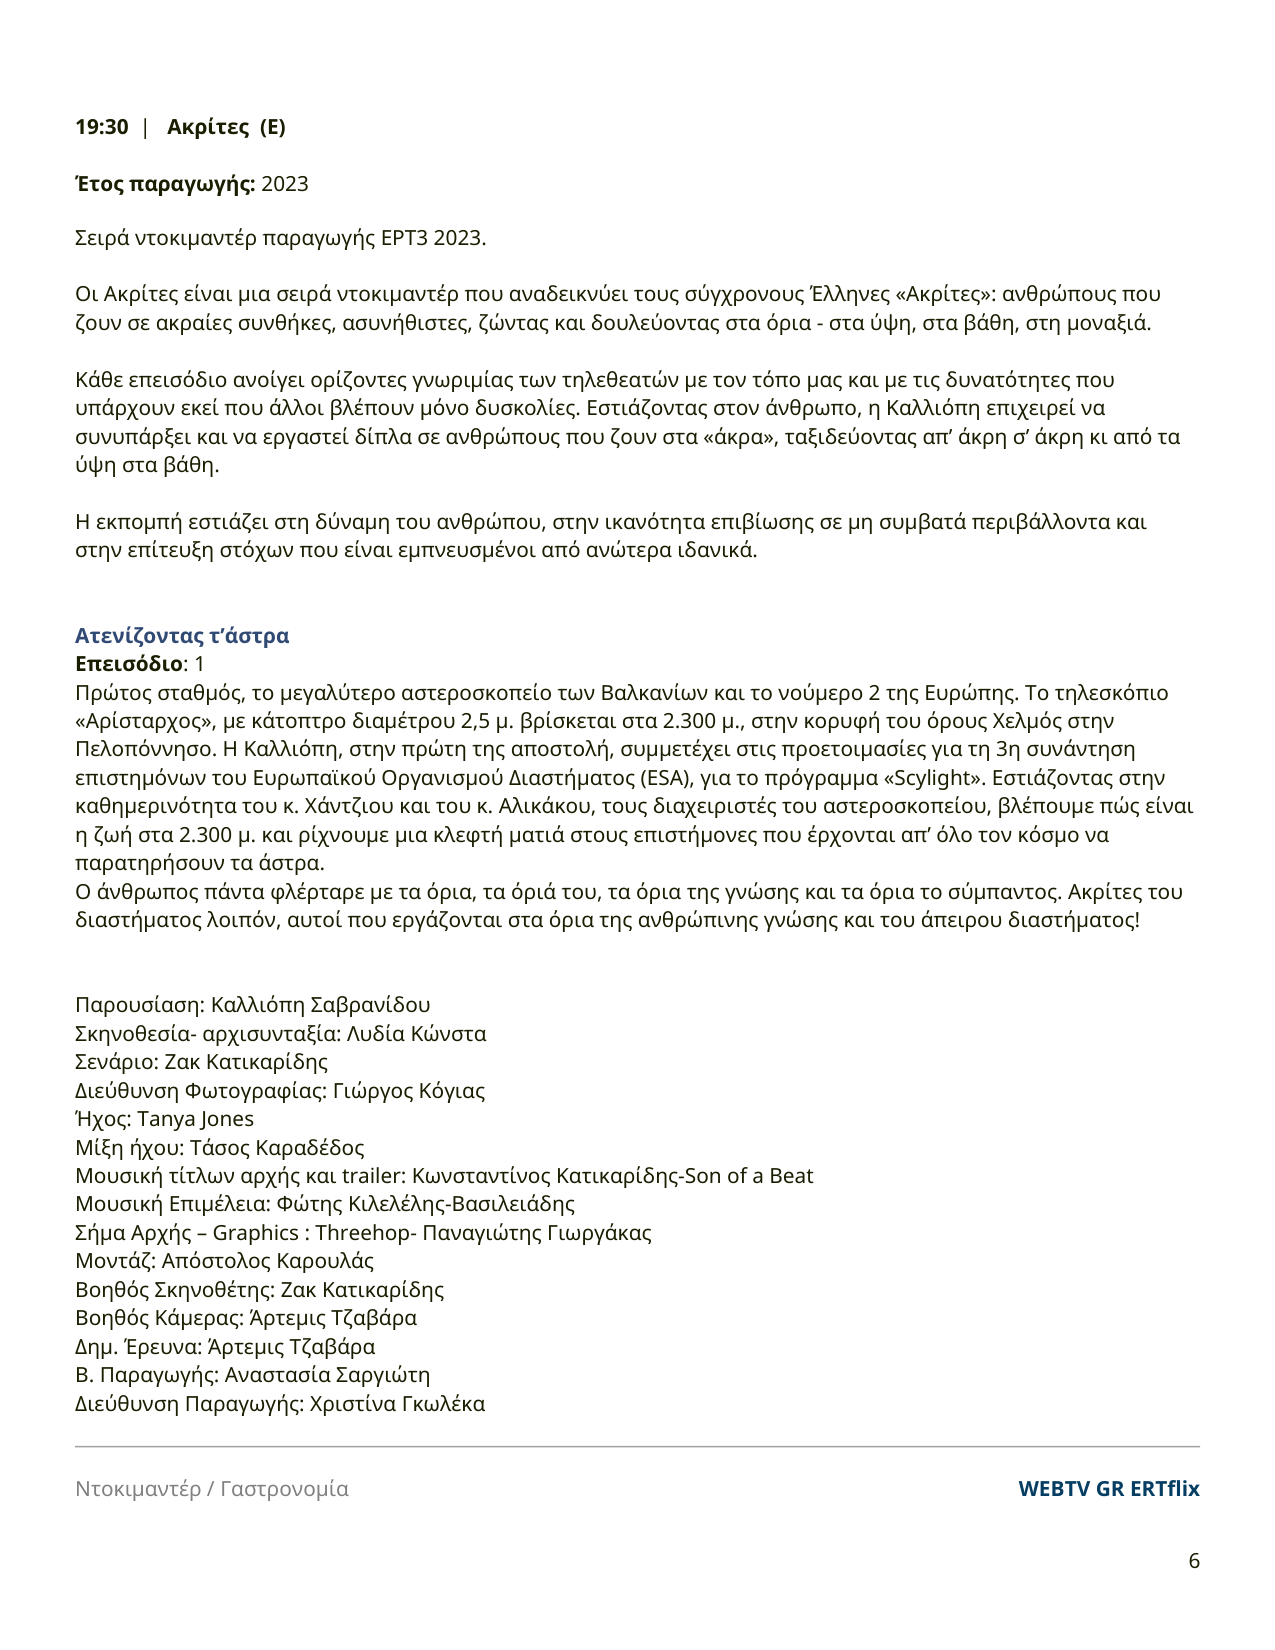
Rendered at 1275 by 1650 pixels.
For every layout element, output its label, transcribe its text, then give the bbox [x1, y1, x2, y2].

text Πρώτος σταθμός, το μεγαλύτερο αστεροσκοπείο των Βαλκανίων και το νούμερο 2 της Ευρώπης. Το τηλεσκόπιο «Αρίσταρχος», με κάτοπτρο διαμέτρου 2,5 μ. βρίσκεται στα 2.300 μ., στην κορυφή του όρους Χελμός στην Πελοπόννησο. Η Καλλιόπη, στην πρώτη της αποστολή, συμμετέχει στις προετοιμασίες για τη 3η συνάντηση επιστημόνων του Ευρωπαϊκού Οργανισμού Διαστήματος (ESA), για το πρόγραμμα «Scylight». Εστιάζοντας στην καθημερινότητα του κ. Χάντζιου και του κ. Αλικάκου, τους διαχειριστές του αστεροσκοπείου, βλέπουμε πώς είναι η ζωή στα 2.300 μ. και ρίχνουμε μια κλεφτή ματιά στους επιστήμονες που έρχονται απ’ όλο τον κόσμο να παρατηρήσουν τα άστρα. Ο άνθρωπος πάντα φλέρταρε με τα όρια, τα όριά του, τα όρια της γνώσης και τα όρια το σύμπαντος. Ακρίτες του διαστήματος λοιπόν, αυτοί που εργάζονται στα όρια της ανθρώπινης γνώσης και του άπειρου διαστήματος! [75, 678, 1200, 934]
text 19:30 | Ακρίτες (E) Έτος παραγωγής: 2023 [75, 75, 1200, 198]
text Σειρά ντοκιμαντέρ παραγωγής ΕΡΤ3 2023. Οι Ακρίτες είναι μια σειρά ντοκιμαντέρ που αναδεικνύει τους σύγχρονους Έλληνες «Ακρίτες»: ανθρώπους που ζουν σε ακραίες συνθήκες, ασυνήθιστες, ζώντας και δουλεύοντας στα όρια - στα ύψη, στα βάθη, στη μοναξιά. Κάθε επεισόδιο ανοίγει ορίζοντες γνωριμίας των τηλεθεατών με τον τόπο μας και με τις δυνατότητες που υπάρχουν εκεί που άλλοι βλέπουν μόνο δυσκολίες. Εστιάζοντας στον άνθρωπο, η Καλλιόπη επιχειρεί να συνυπάρξει και να εργαστεί δίπλα σε ανθρώπους που ζουν στα «άκρα», ταξιδεύοντας απ’ άκρη σ’ άκρη κι από τα ύψη στα βάθη. Η εκπομπή εστιάζει στη δύναμη του ανθρώπου, στην ικανότητα επιβίωσης σε μη συμβατά περιβάλλοντα και στην επίτευξη στόχων που είναι εμπνευσμένοι από ανώτερα ιδανικά. [75, 223, 1200, 564]
text Παρουσίαση: Καλλιόπη Σαβρανίδου Σκηνοθεσία- αρχισυνταξία: Λυδία Κώνστα Σενάριο: Ζακ Κατικαρίδης Διεύθυνση Φωτογραφίας: Γιώργος Κόγιας Ήχος: Tanya Jones Μίξη ήχου: Τάσος Καραδέδος Μουσική τίτλων αρχής και trailer: Κωνσταντίνος Κατικαρίδης-Son of a Beat Μουσική Επιμέλεια: Φώτης Κιλελέλης-Βασιλειάδης Σήμα Αρχής – Graphics : Threehop- Παναγιώτης Γιωργάκας Μοντάζ: Απόστολος Καρουλάς Βοηθός Σκηνοθέτης: Ζακ Κατικαρίδης Βοηθός Κάμερας: Άρτεμις Τζαβάρα Δημ. Έρευνα: Άρτεμις Τζαβάρα Β. Παραγωγής: Αναστασία Σαργιώτη Διεύθυνση Παραγωγής: Χριστίνα Γκωλέκα [75, 934, 1200, 1445]
table_header WEBTV GR ERTflix [638, 1475, 1200, 1503]
table_header Ντοκιμαντέρ / Γαστρονομία [75, 1475, 637, 1503]
text Ατενίζοντας τ’άστρα Eπεισόδιο: 1 [75, 564, 1200, 678]
